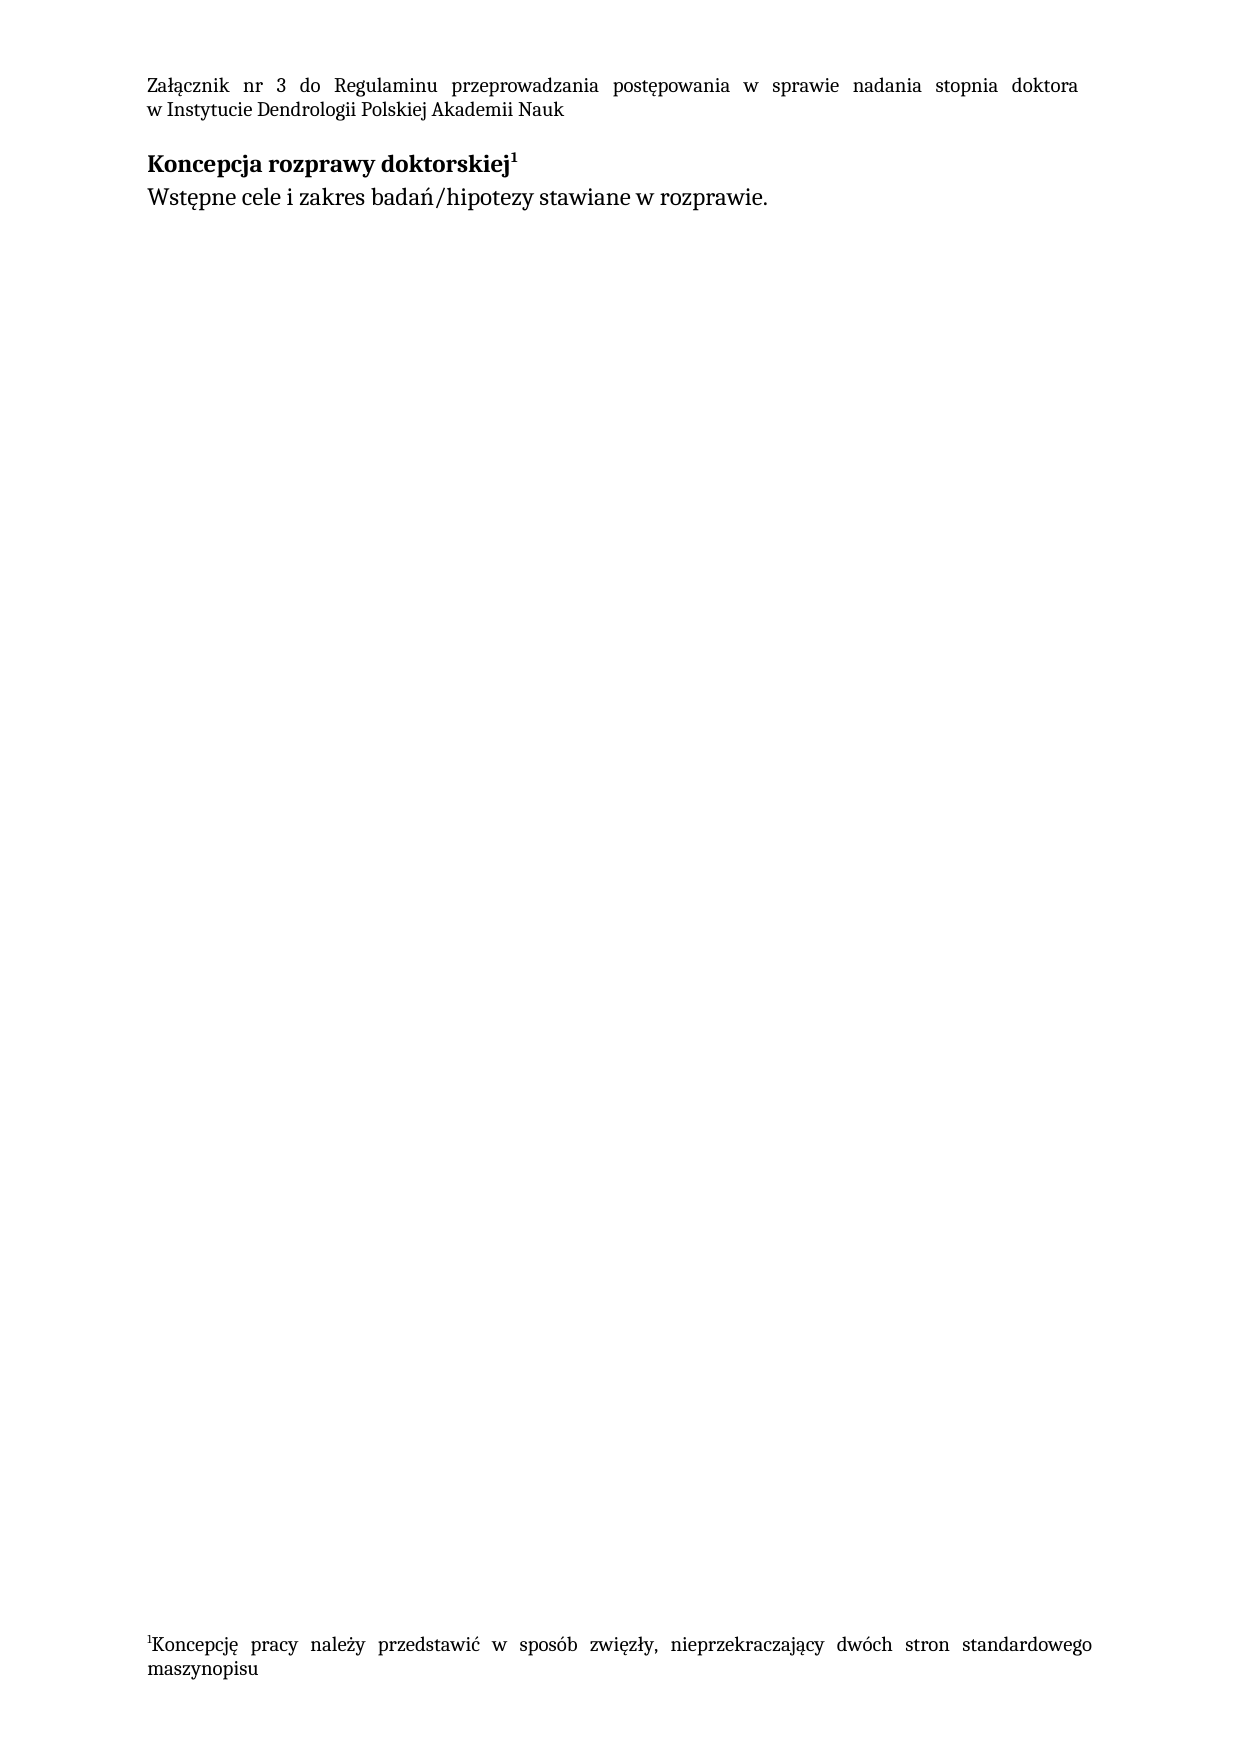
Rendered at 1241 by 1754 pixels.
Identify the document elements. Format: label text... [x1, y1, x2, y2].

text Wstępne cele i zakres badań/hipotezy stawiane w rozprawie. [147, 182, 1093, 211]
text Koncepcja rozprawy doktorskiej1 [147, 149, 1093, 178]
